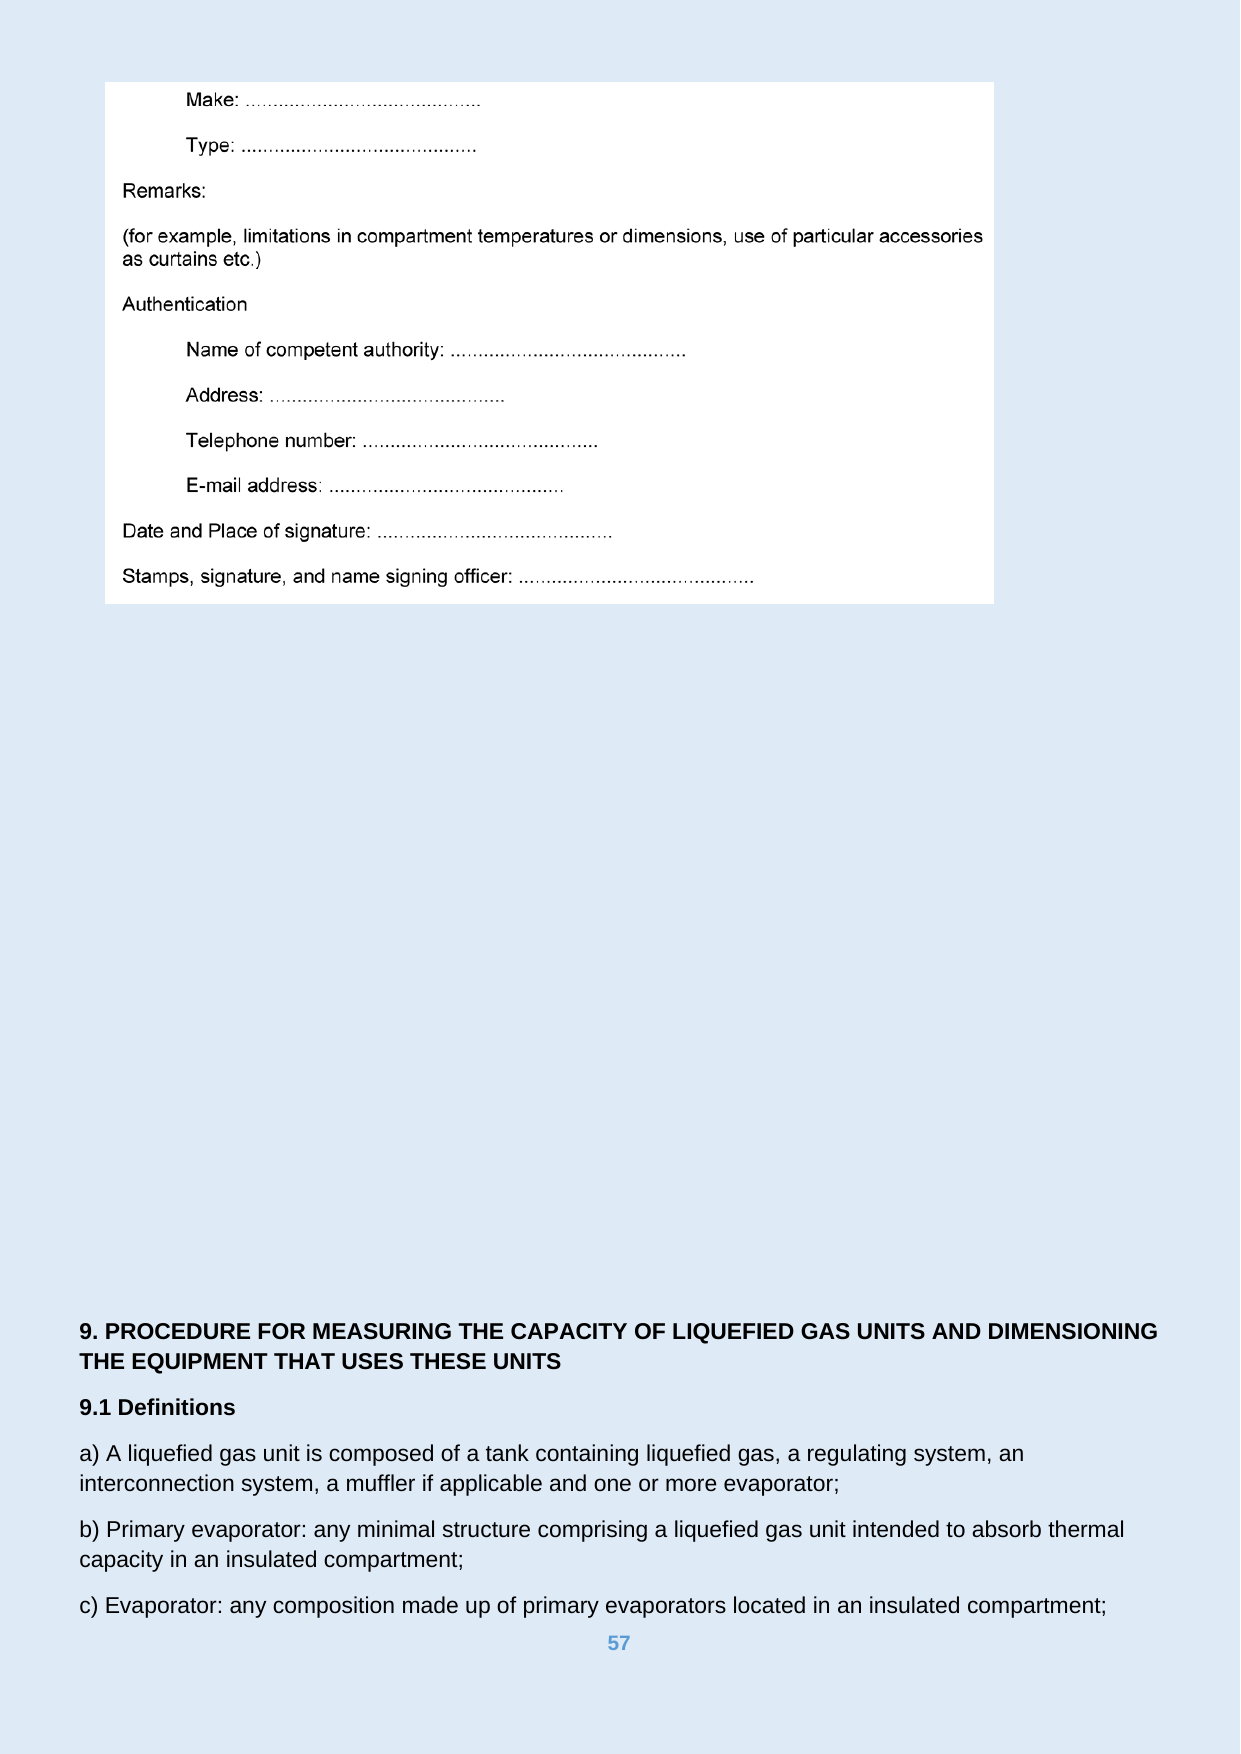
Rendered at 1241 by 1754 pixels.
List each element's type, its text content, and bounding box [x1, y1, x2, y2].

text b) Primary evaporator: any minimal structure comprising a liquefied gas unit intended to absorb thermal capacity in an insulated compartment; [79, 1516, 1159, 1572]
text 9.1 Definitions [79, 1394, 1159, 1420]
text 9. PROCEDURE FOR MEASURING THE CAPACITY OF LIQUEFIED GAS UNITS AND DIMENSIONING THE EQUIPMENT THAT USES THESE UNITS [79, 1318, 1159, 1374]
picture [79, 44, 1020, 1284]
text a) A liquefied gas unit is composed of a tank containing liquefied gas, a regulating system, an interconnection system, a muffler if applicable and one or more evaporator; [79, 1440, 1159, 1496]
text c) Evaporator: any composition made up of primary evaporators located in an insulated compartment; [79, 1592, 1159, 1618]
